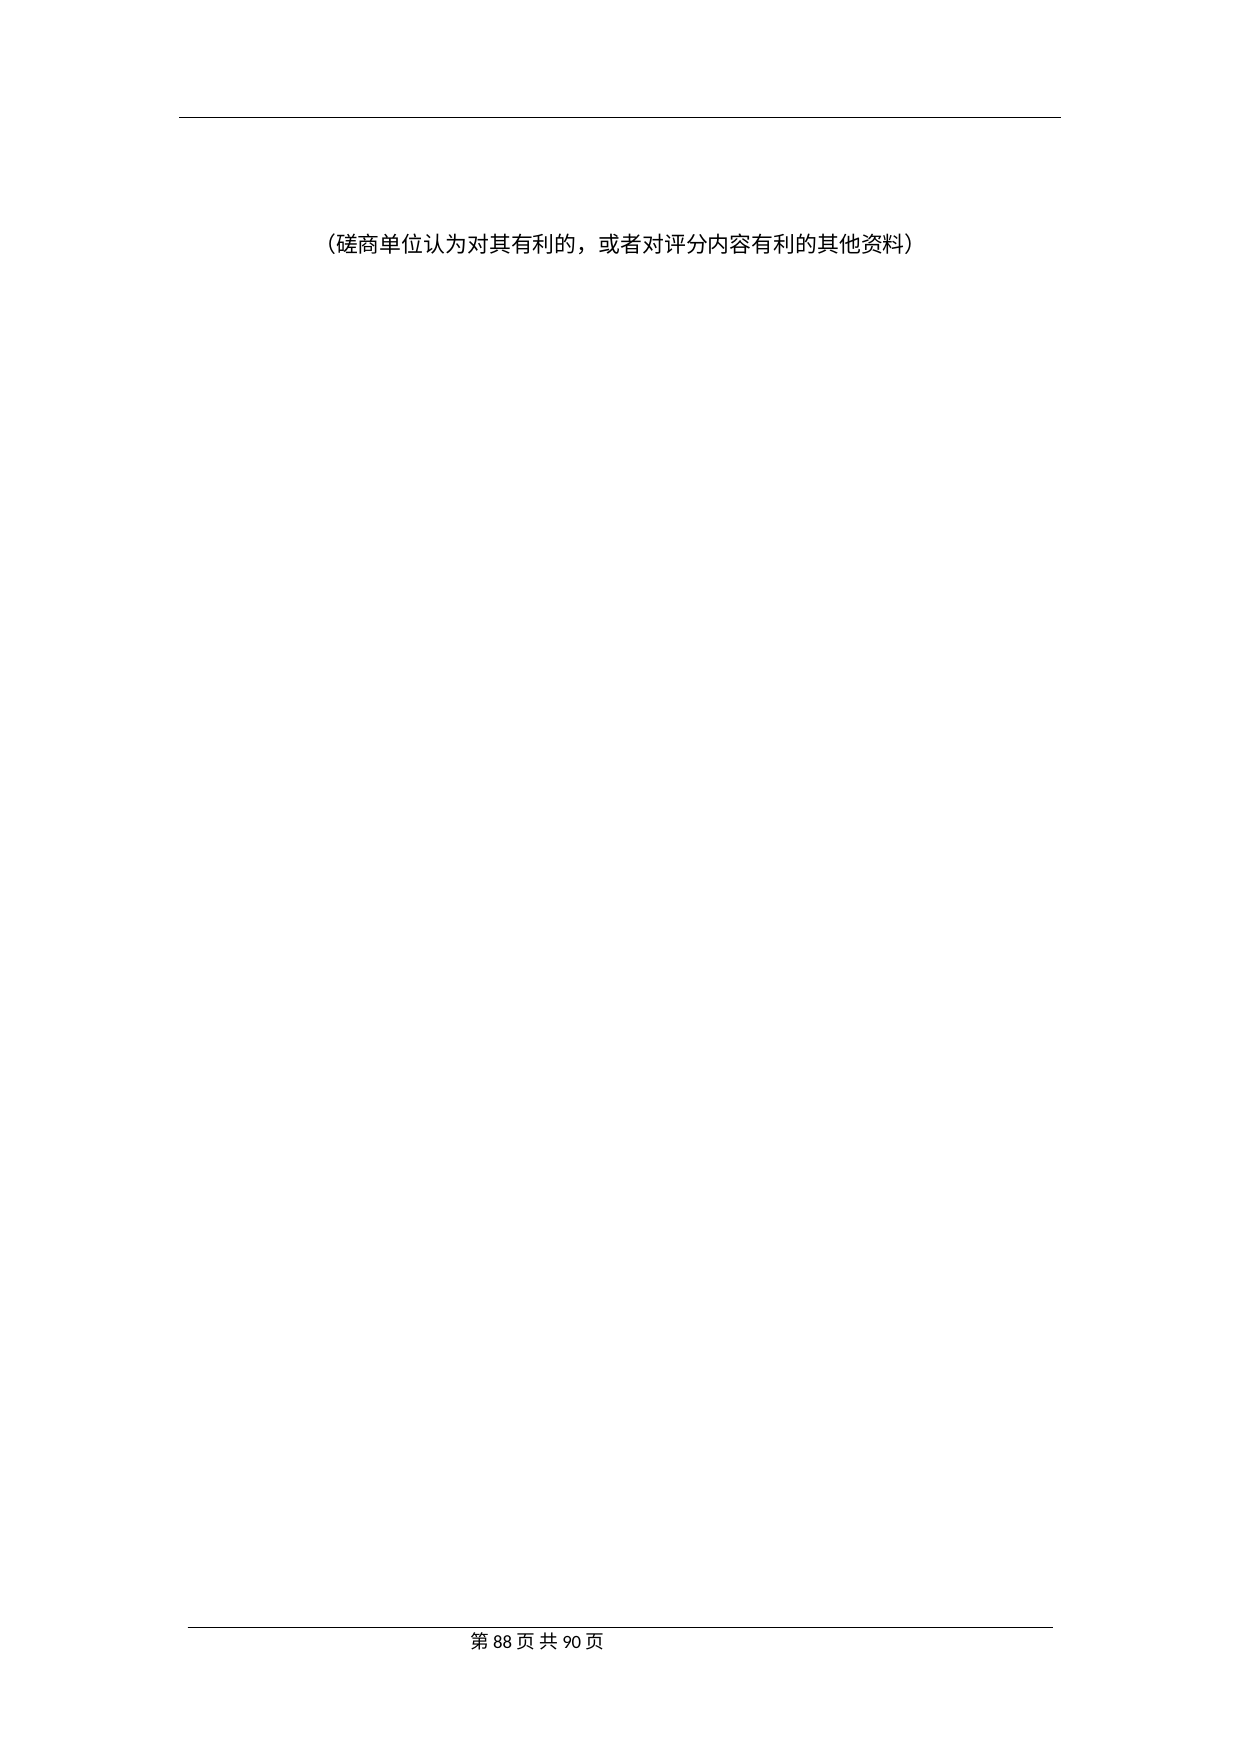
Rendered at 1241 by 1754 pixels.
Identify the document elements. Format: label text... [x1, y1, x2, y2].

text （磋商单位认为对其有利的，或者对评分内容有利的其他资料） [187, 227, 1053, 259]
